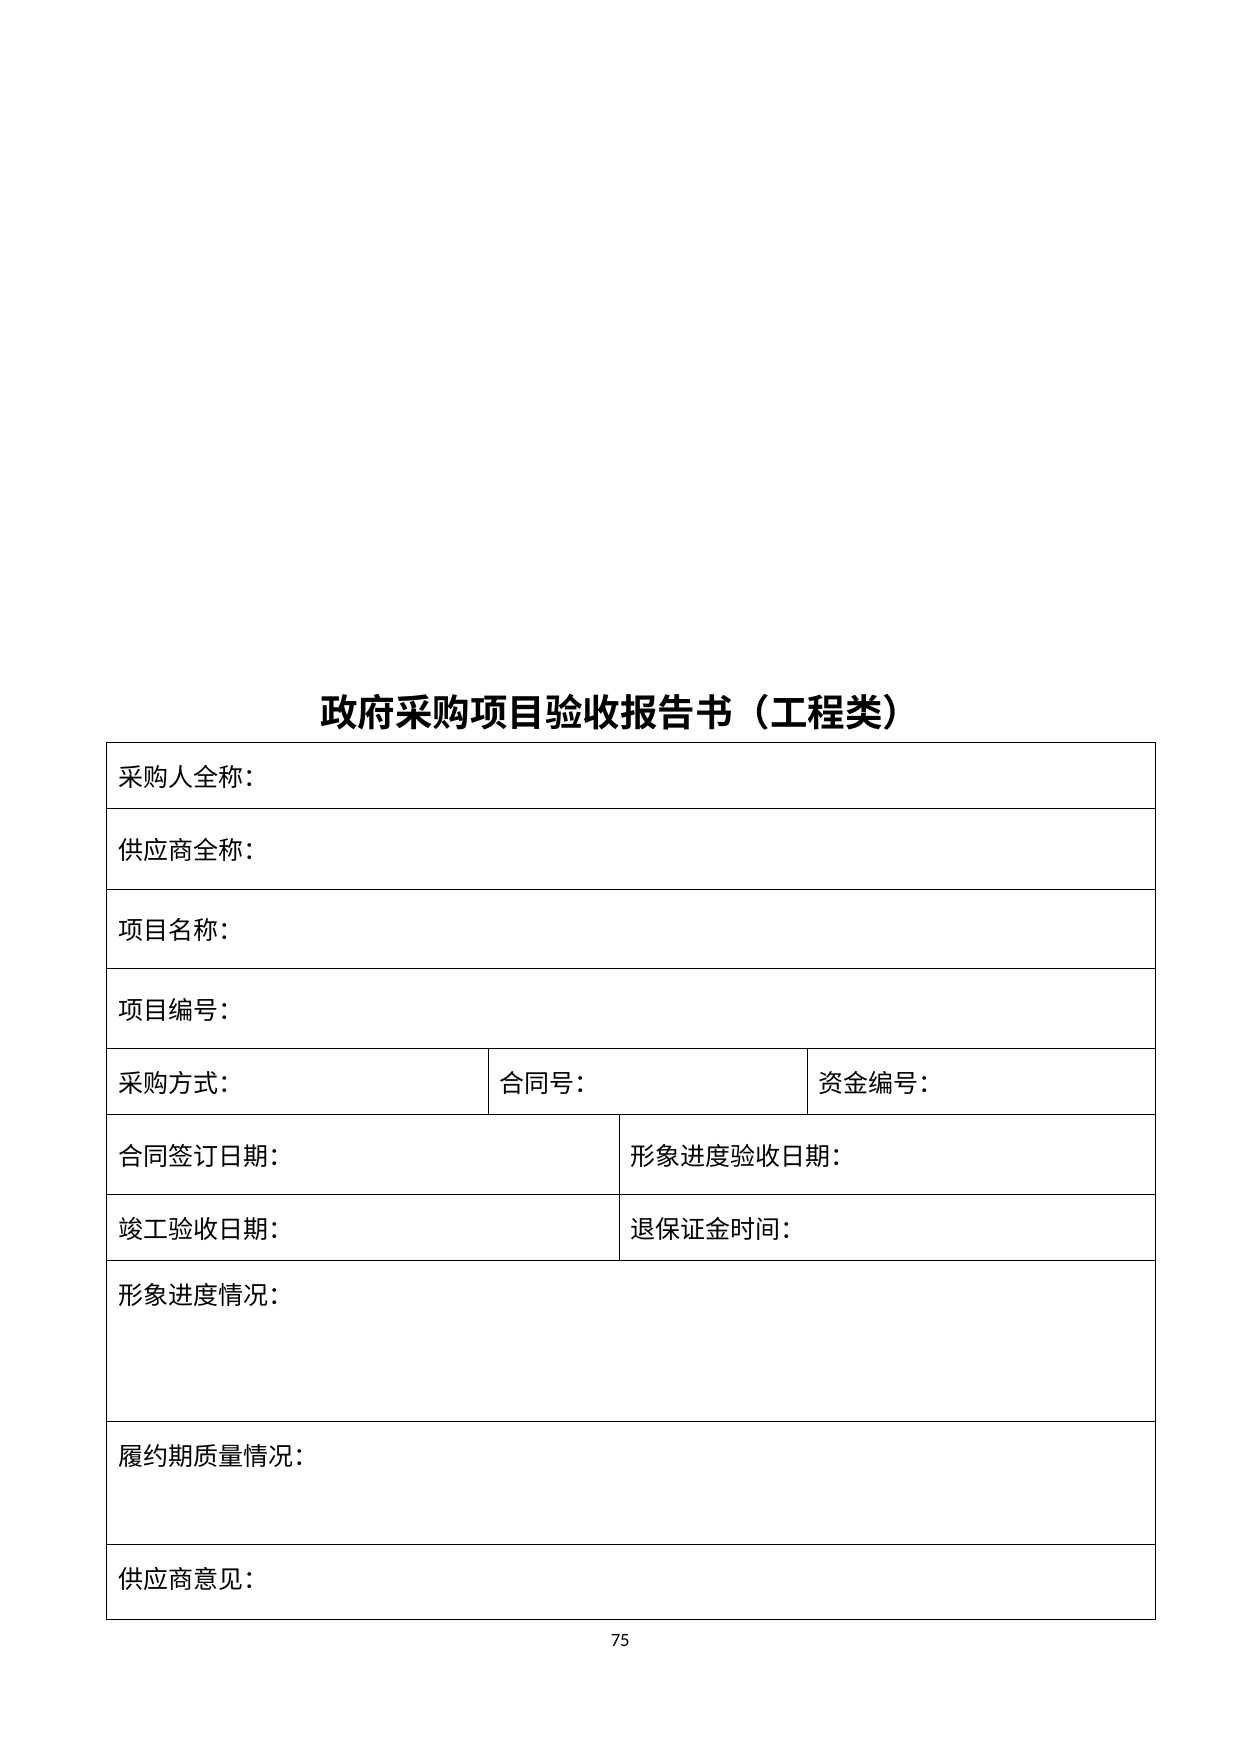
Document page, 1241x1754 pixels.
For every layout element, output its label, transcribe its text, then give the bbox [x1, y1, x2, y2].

table_cell 供应商全称： [107, 809, 1155, 888]
table_cell 项目编号： [107, 969, 1155, 1048]
table_cell 竣工验收日期： [107, 1195, 619, 1260]
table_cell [107, 1545, 1155, 1619]
table_cell 形象进度情况： [107, 1261, 1155, 1421]
table_cell 合同号： [489, 1049, 807, 1114]
text 政府采购项目验收报告书（工程类） [118, 677, 1122, 742]
table_cell 资金编号： [808, 1049, 1155, 1114]
table_cell 合同签订日期： [107, 1115, 619, 1194]
table_cell 采购方式： [107, 1049, 488, 1114]
table_cell 形象进度验收日期： [620, 1115, 1155, 1194]
table_cell 项目名称： [107, 890, 1155, 968]
table_cell 退保证金时间： [620, 1195, 1155, 1260]
table_cell 履约期质量情况： [107, 1422, 1155, 1544]
table_header 采购人全称： [107, 743, 1155, 808]
